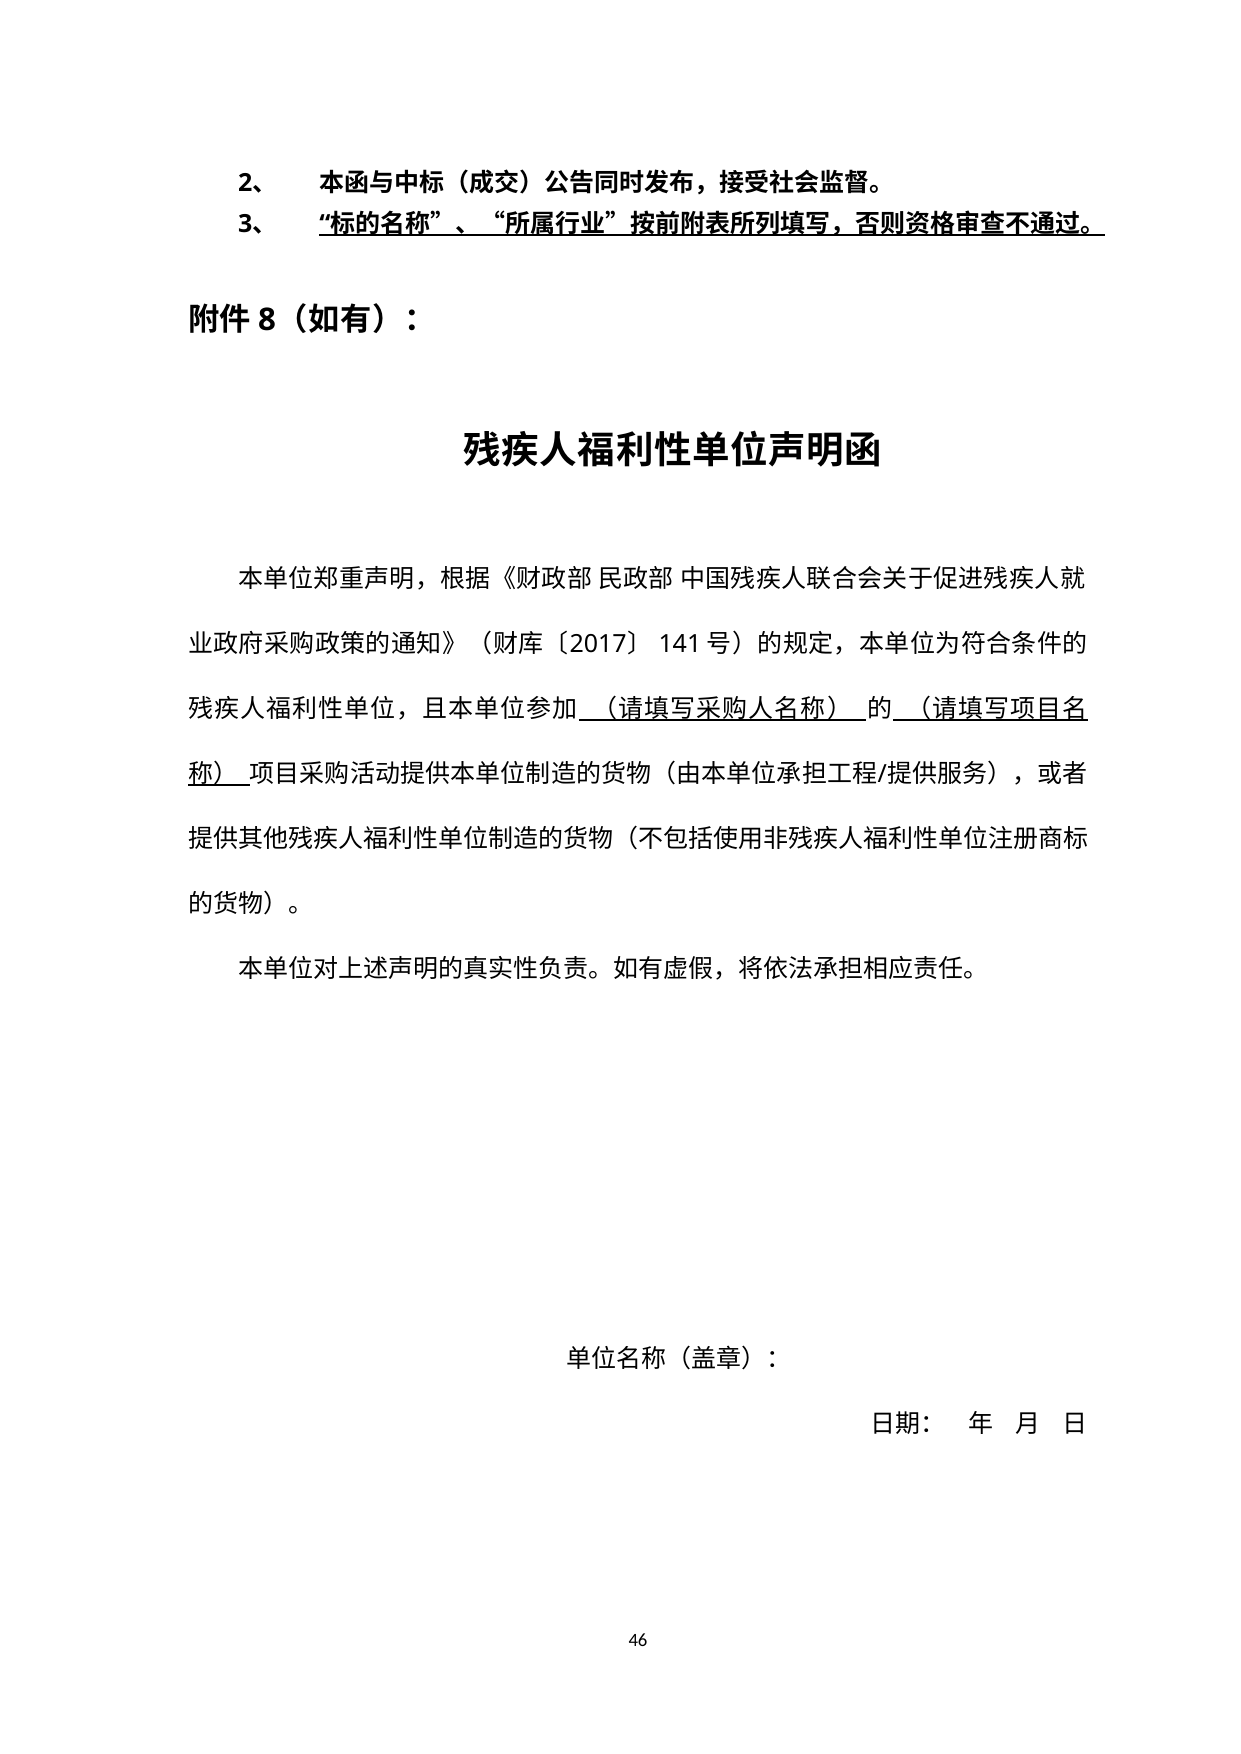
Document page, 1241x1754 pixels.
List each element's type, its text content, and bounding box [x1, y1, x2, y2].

list 本函与中标（成交）公告同时发布，接受社会监督。 [238, 162, 1088, 198]
text 附件8（如有）： [188, 284, 1088, 349]
list “标的名称”、“所属行业”按前附表所列填写，否则资格审查不通过。 [238, 203, 1088, 240]
text 残疾人福利性单位声明函 [188, 414, 1088, 479]
text 本单位对上述声明的真实性负责。如有虚假，将依法承担相应责任。 [188, 934, 1088, 999]
text 本单位郑重声明，根据《财政部 民政部 中国残疾人联合会关于促进残疾人就业政府采购政策的通知》（财库〔2017〕 141号）的规定，本单位为符合条件的残疾人福利性单位，且本单位参加 （请填写采购人名称） 的 （请填写项目名称） 项目采购活动提供本单位制造的货物（由本单位承担工程/提供服务），或者提供其他残疾人福利性单位制造的货物（不包括使用非残疾人福利性单位注册商标的货物）。 [188, 544, 1088, 934]
text 单位名称（盖章）： [188, 1324, 925, 1389]
text 日期： 年 月 日 [188, 1389, 1088, 1454]
